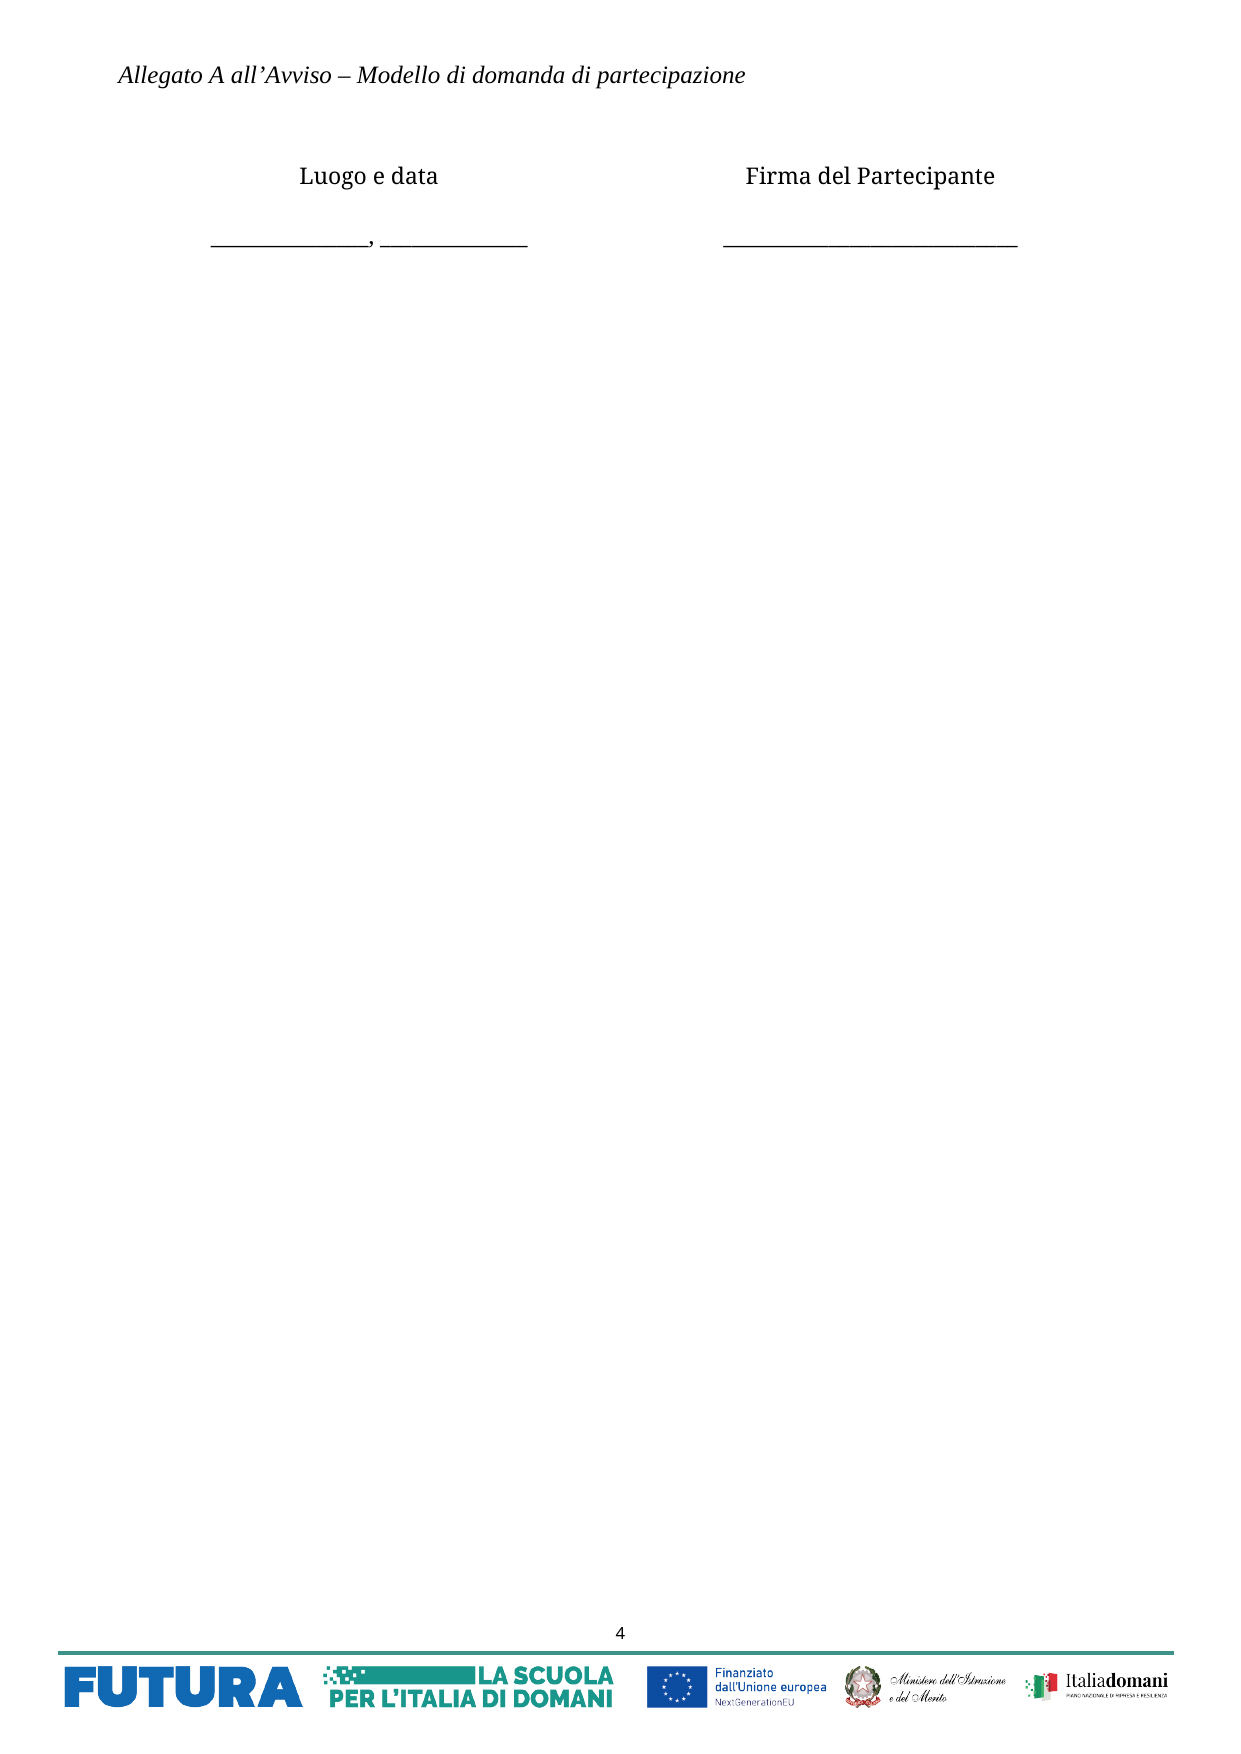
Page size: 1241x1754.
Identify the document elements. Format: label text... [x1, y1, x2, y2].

table_cell _______________, ______________ [118, 208, 619, 267]
picture [62, 1663, 1170, 1711]
table_header Firma del Partecipante [620, 148, 1121, 207]
table_header Luogo e data [118, 148, 619, 207]
table_cell ____________________________ [620, 208, 1121, 267]
